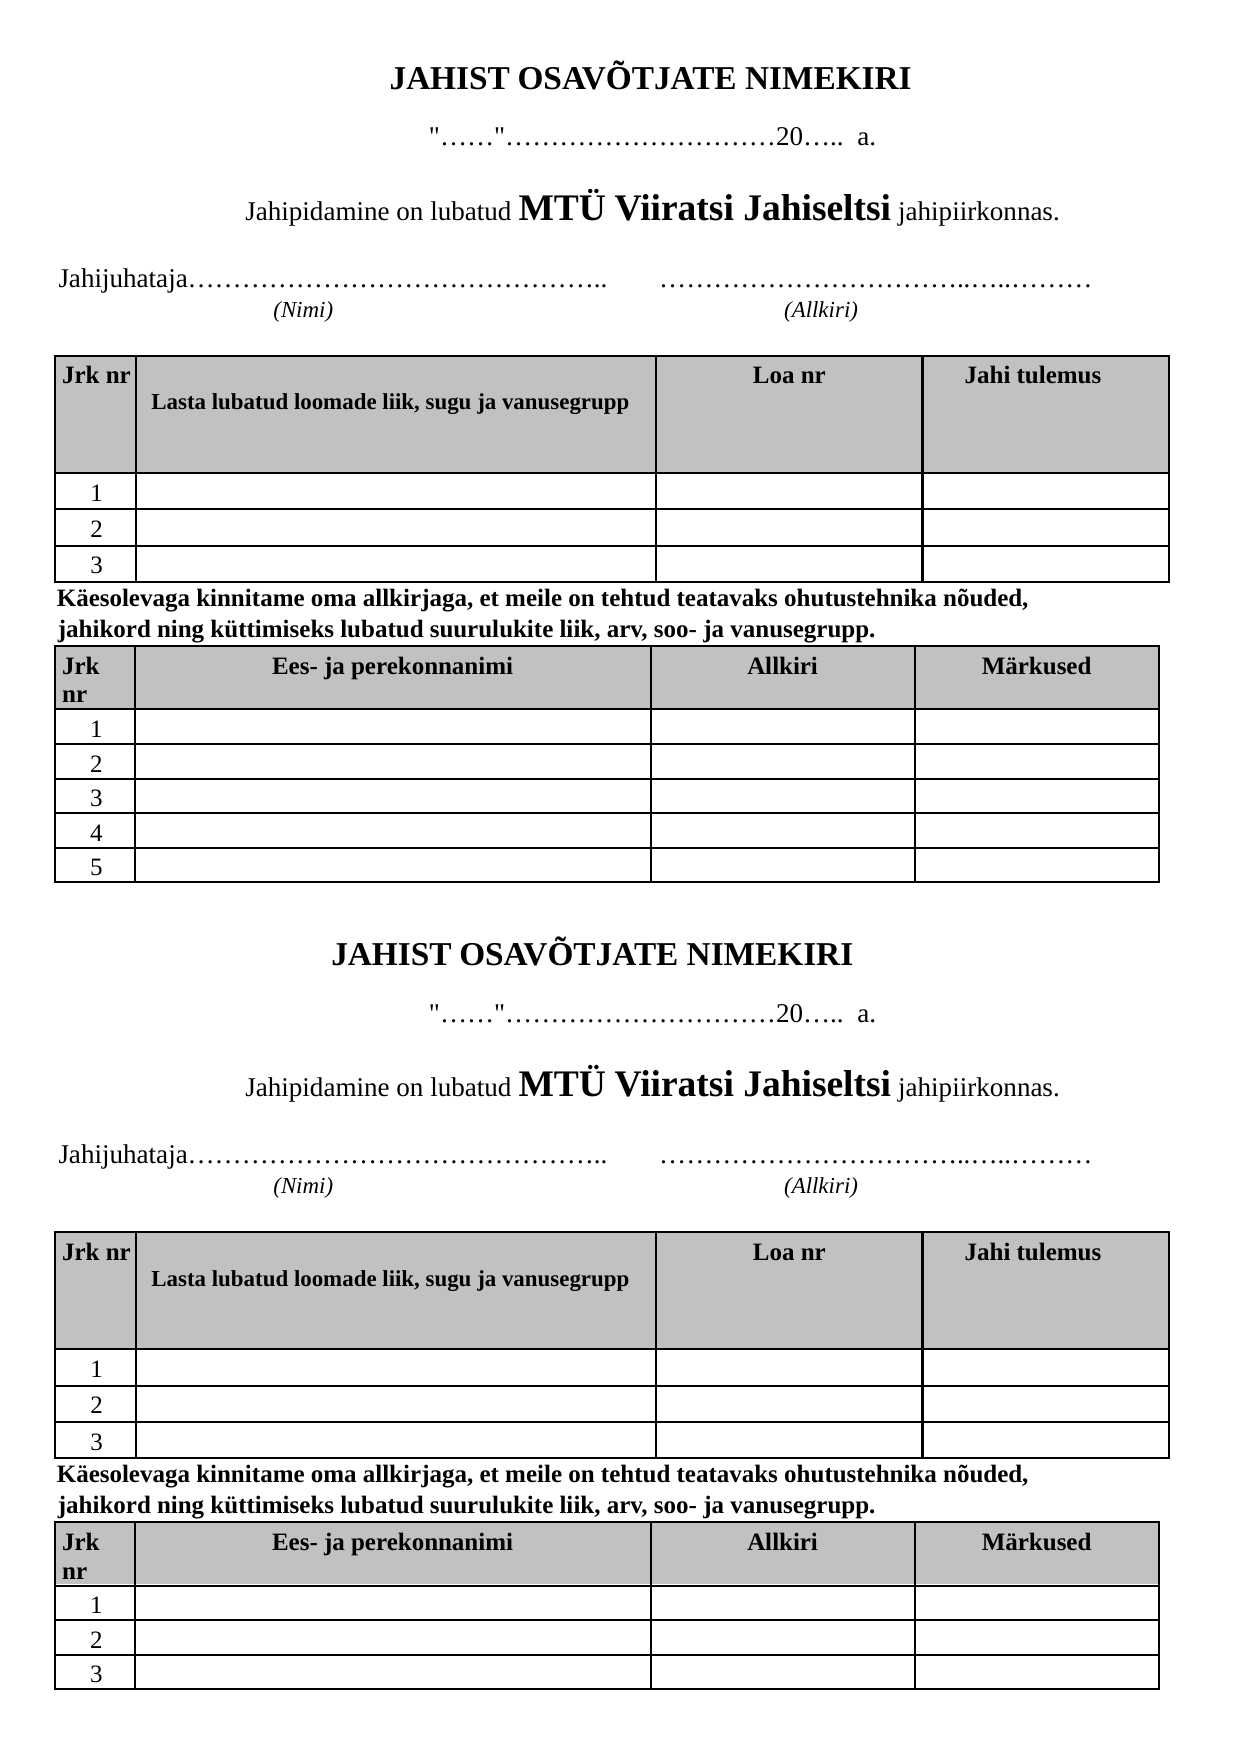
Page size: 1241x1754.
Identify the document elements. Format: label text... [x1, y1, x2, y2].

table_cell 2 [56, 745, 134, 777]
table_cell [657, 1350, 921, 1384]
table_cell [916, 745, 1158, 777]
text (Nimi) (Allkiri) [58, 296, 1128, 322]
table_header Jrk nr [56, 1523, 134, 1584]
table_header Märkused [916, 1523, 1158, 1584]
table_cell [652, 814, 914, 847]
text "……"…………………………20….. a. [177, 997, 1128, 1028]
table_cell [924, 547, 1168, 581]
table_header Ees- ja perekonnanimi [136, 647, 650, 708]
table_cell 5 [56, 849, 134, 881]
table_cell [916, 1621, 1158, 1654]
table_cell 3 [56, 547, 135, 581]
table_header Märkused [916, 647, 1158, 708]
text Jahipidamine on lubatud MTÜ Viiratsi Jahiseltsi jahipiirkonnas. [177, 185, 1128, 228]
table_cell [652, 849, 914, 881]
text Käesolevaga kinnitame oma allkirjaga, et meile on tehtud teatavaks ohutustehnika nõuded, jahikord ning küttimiseks lubatud suurulukite liik, arv, soo- ja vanusegrupp. [57, 1459, 1128, 1519]
text Käesolevaga kinnitame oma allkirjaga, et meile on tehtud teatavaks ohutustehnika nõuded, jahikord ning küttimiseks lubatud suurulukite liik, arv, soo- ja vanusegrupp. [57, 583, 1128, 643]
table_cell 3 [56, 1656, 134, 1688]
table_cell [652, 1587, 914, 1619]
table_cell [916, 1656, 1158, 1688]
text (Nimi) (Allkiri) [58, 1172, 1128, 1198]
table_cell [137, 1423, 655, 1457]
table_cell [137, 1350, 655, 1384]
table_cell 1 [56, 1350, 135, 1384]
table_header Jrk nr [56, 1233, 135, 1348]
table_header Jahi tulemus [924, 357, 1168, 472]
table_cell [657, 1387, 921, 1421]
text "……"…………………………20….. a. [177, 121, 1128, 152]
table_cell [652, 745, 914, 777]
table_cell 1 [56, 474, 135, 508]
table_cell [652, 1656, 914, 1688]
table_cell [136, 710, 650, 743]
text JAHIST OSAVÕTJATE NIMEKIRI [323, 58, 1128, 96]
table_cell [924, 510, 1168, 544]
text Jahijuhataja……………………………………….. ……………………………..…..……… [58, 262, 1128, 293]
table_header Ees- ja perekonnanimi [136, 1523, 650, 1584]
table_cell [916, 710, 1158, 743]
table_cell [924, 1423, 1168, 1457]
table_cell 2 [56, 1387, 135, 1421]
table_cell 3 [56, 1423, 135, 1457]
table_cell [137, 510, 655, 544]
table_cell [657, 510, 921, 544]
table_cell [136, 1587, 650, 1619]
table_header Lasta lubatud loomade liik, sugu ja vanusegrupp [137, 1233, 655, 1348]
table_header Jrk nr [56, 357, 135, 472]
table_cell [136, 1656, 650, 1688]
table_cell [136, 780, 650, 812]
table_cell [924, 474, 1168, 508]
table_cell [652, 780, 914, 812]
table_cell [136, 1621, 650, 1654]
table_header Loa nr [657, 1233, 921, 1348]
table_cell [916, 814, 1158, 847]
table_cell 4 [56, 814, 134, 847]
table_header Allkiri [652, 1523, 914, 1584]
table_cell [916, 780, 1158, 812]
table_cell 2 [56, 510, 135, 544]
table_cell [924, 1350, 1168, 1384]
table_cell [137, 474, 655, 508]
table_header Allkiri [652, 647, 914, 708]
table_header Loa nr [657, 357, 921, 472]
table_header Jrk nr [56, 647, 134, 708]
table_cell [136, 849, 650, 881]
table_cell [136, 745, 650, 777]
table_cell [136, 814, 650, 847]
table_cell [924, 1387, 1168, 1421]
table_cell [137, 1387, 655, 1421]
table_cell [657, 547, 921, 581]
table_cell 1 [56, 710, 134, 743]
table_cell [137, 547, 655, 581]
text JAHIST OSAVÕTJATE NIMEKIRI [323, 934, 1128, 973]
table_cell [916, 1587, 1158, 1619]
table_cell 2 [56, 1621, 134, 1654]
table_cell [657, 1423, 921, 1457]
text Jahijuhataja……………………………………….. ……………………………..…..……… [58, 1139, 1128, 1170]
table_cell [916, 849, 1158, 881]
table_header Lasta lubatud loomade liik, sugu ja vanusegrupp [137, 357, 655, 472]
table_cell 3 [56, 780, 134, 812]
table_cell [652, 710, 914, 743]
table_header Jahi tulemus [924, 1233, 1168, 1348]
table_cell [657, 474, 921, 508]
table_cell [652, 1621, 914, 1654]
text Jahipidamine on lubatud MTÜ Viiratsi Jahiseltsi jahipiirkonnas. [177, 1061, 1128, 1104]
table_cell 1 [56, 1587, 134, 1619]
